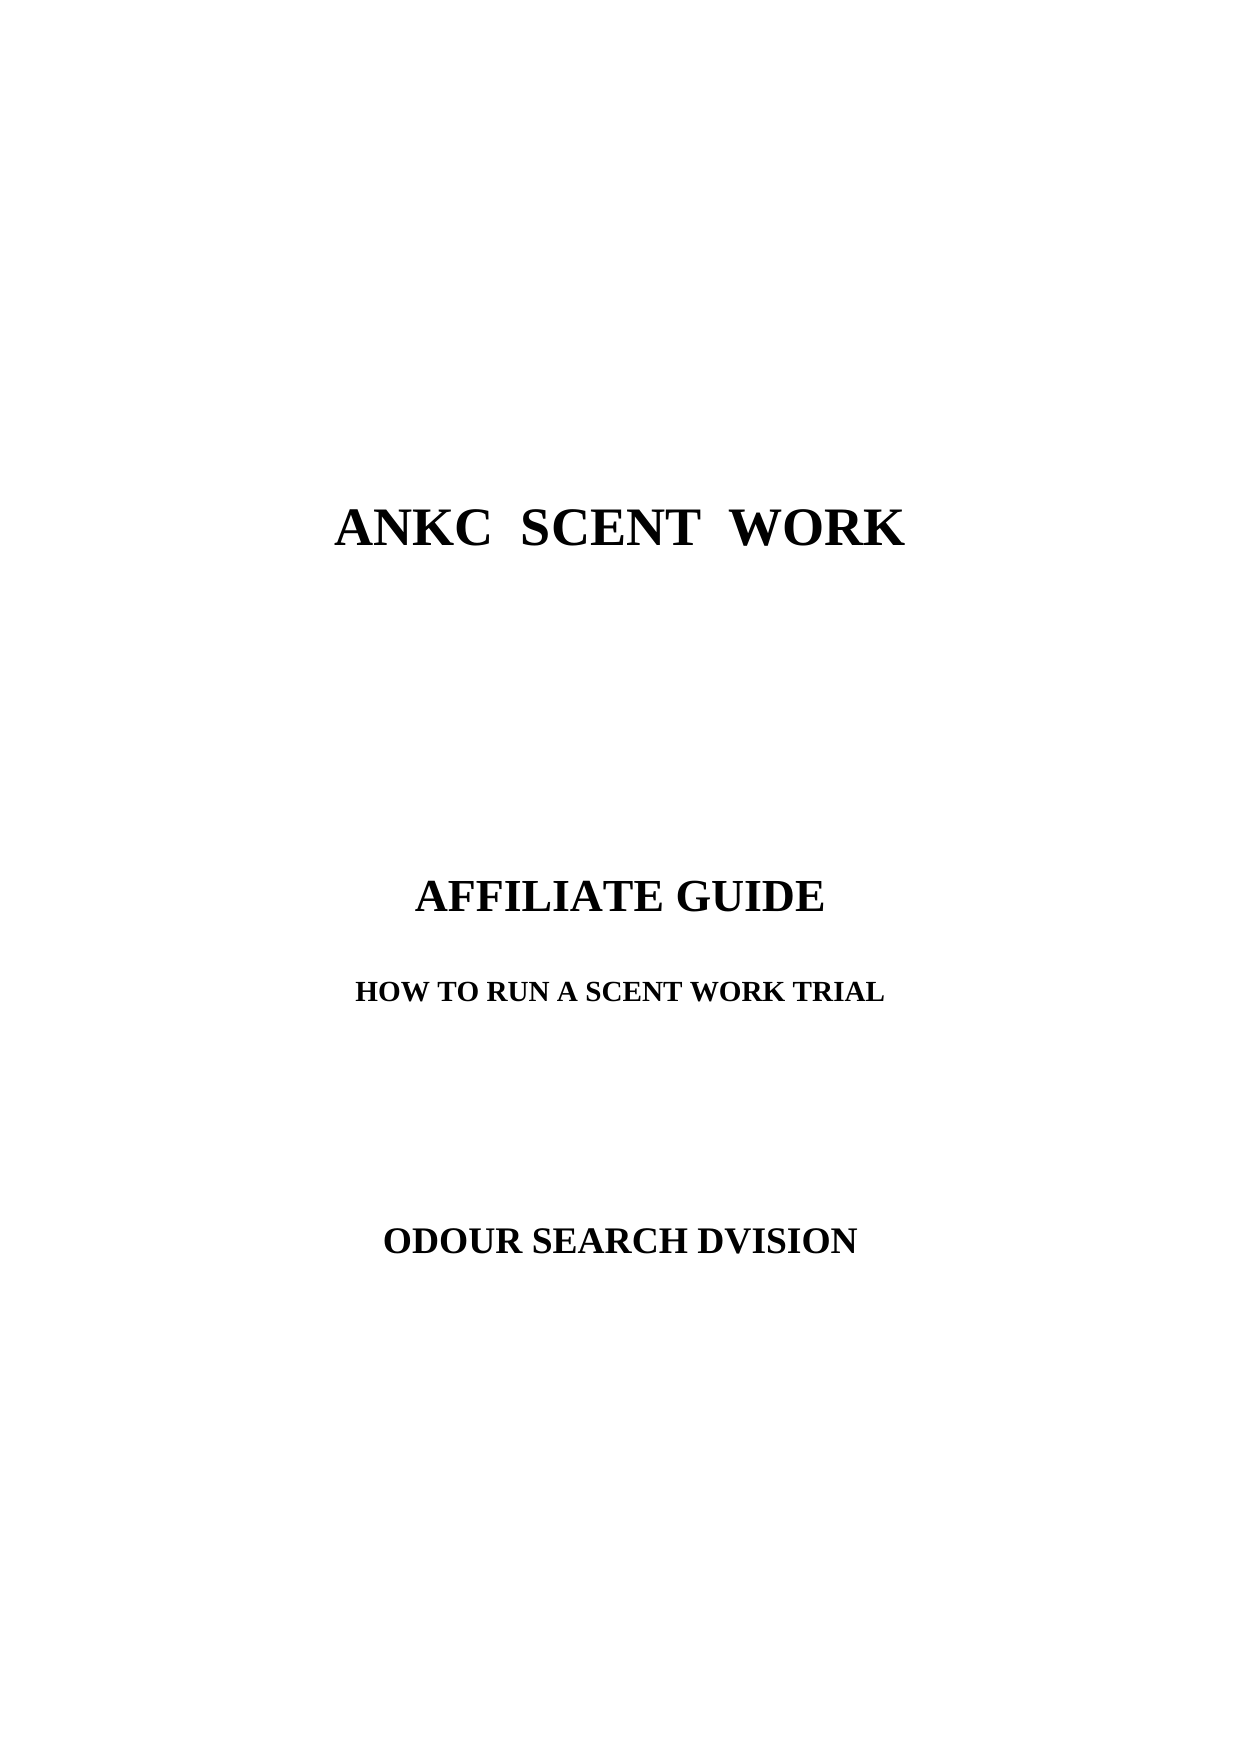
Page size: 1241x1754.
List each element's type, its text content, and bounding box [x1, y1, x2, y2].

text HOW TO RUN A SCENT WORK TRIAL [187, 974, 1053, 1008]
text AFFILIATE GUIDE [187, 869, 1053, 921]
text ANKC SCENT WORK [187, 495, 1053, 557]
text ODOUR SEARCH DVISION [187, 1218, 1053, 1262]
